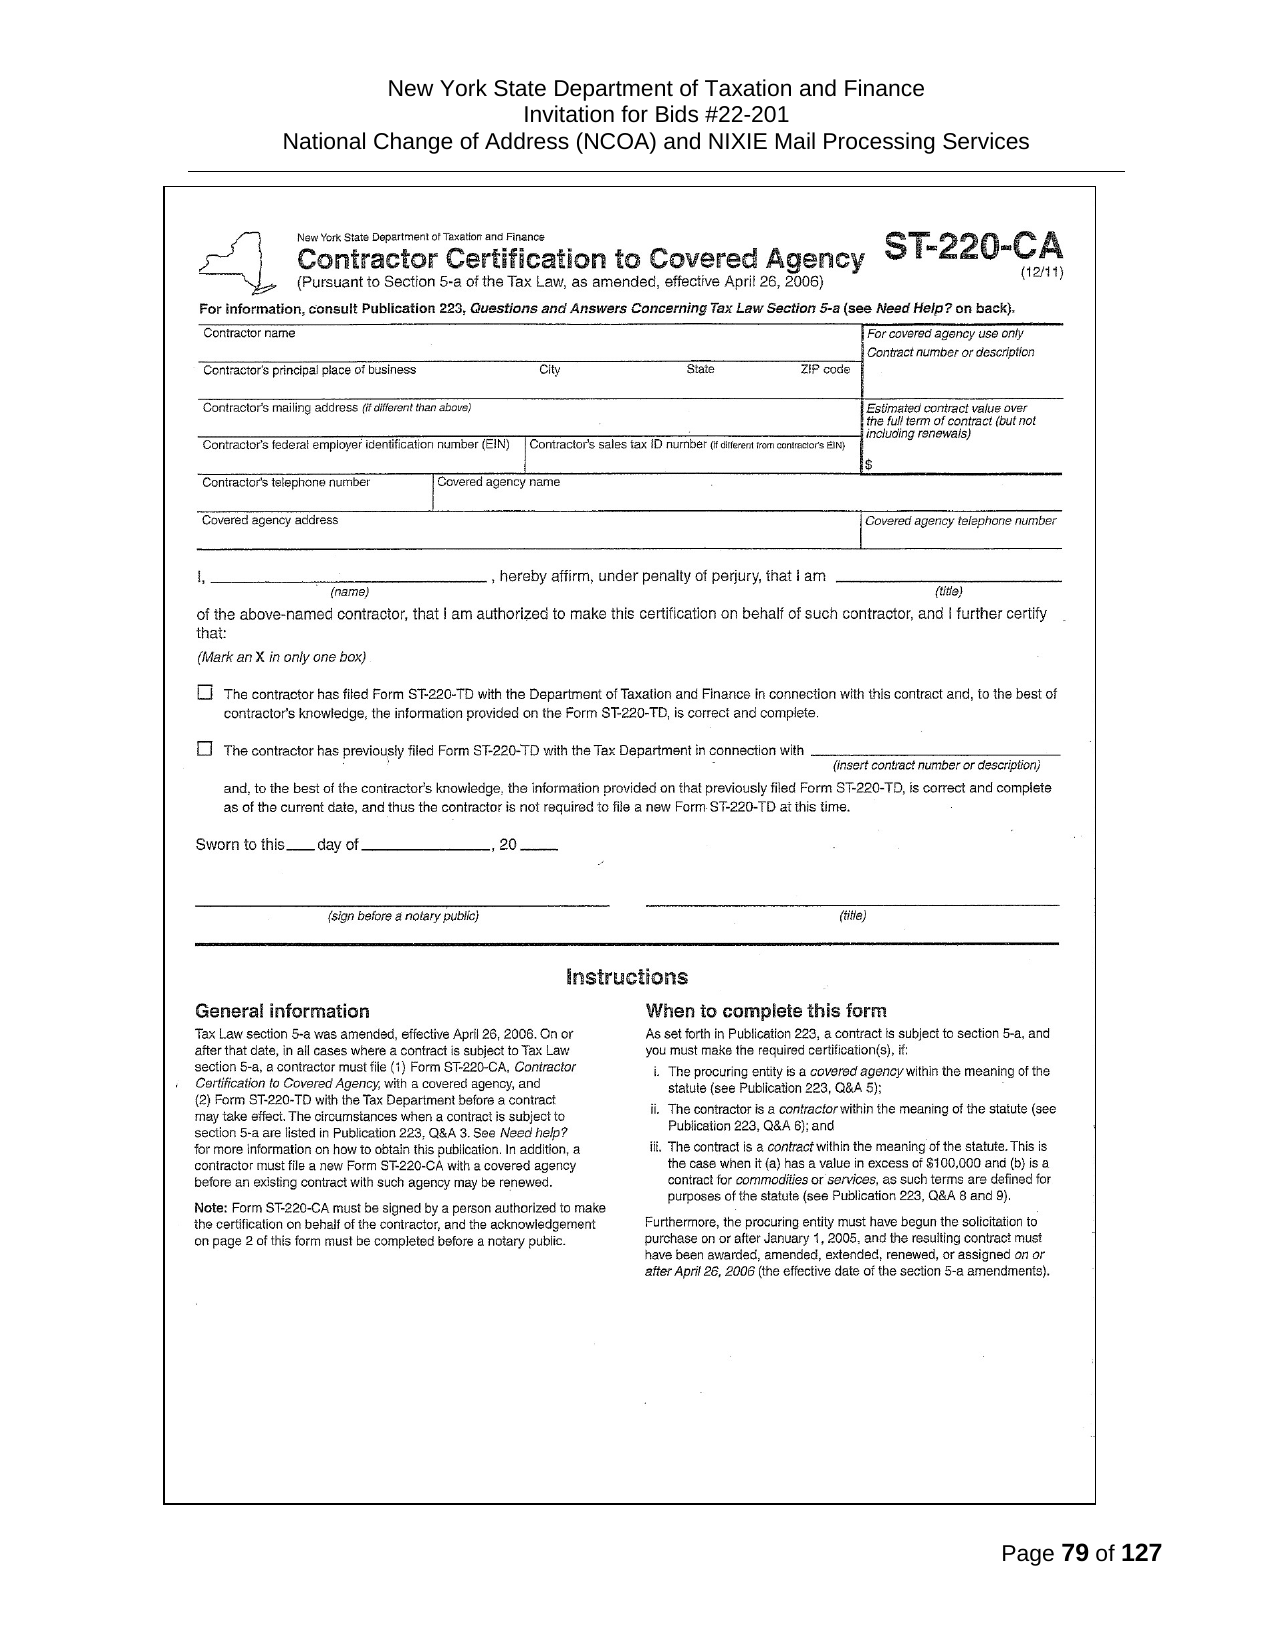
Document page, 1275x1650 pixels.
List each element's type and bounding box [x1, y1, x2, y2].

picture [176, 201, 1095, 1437]
